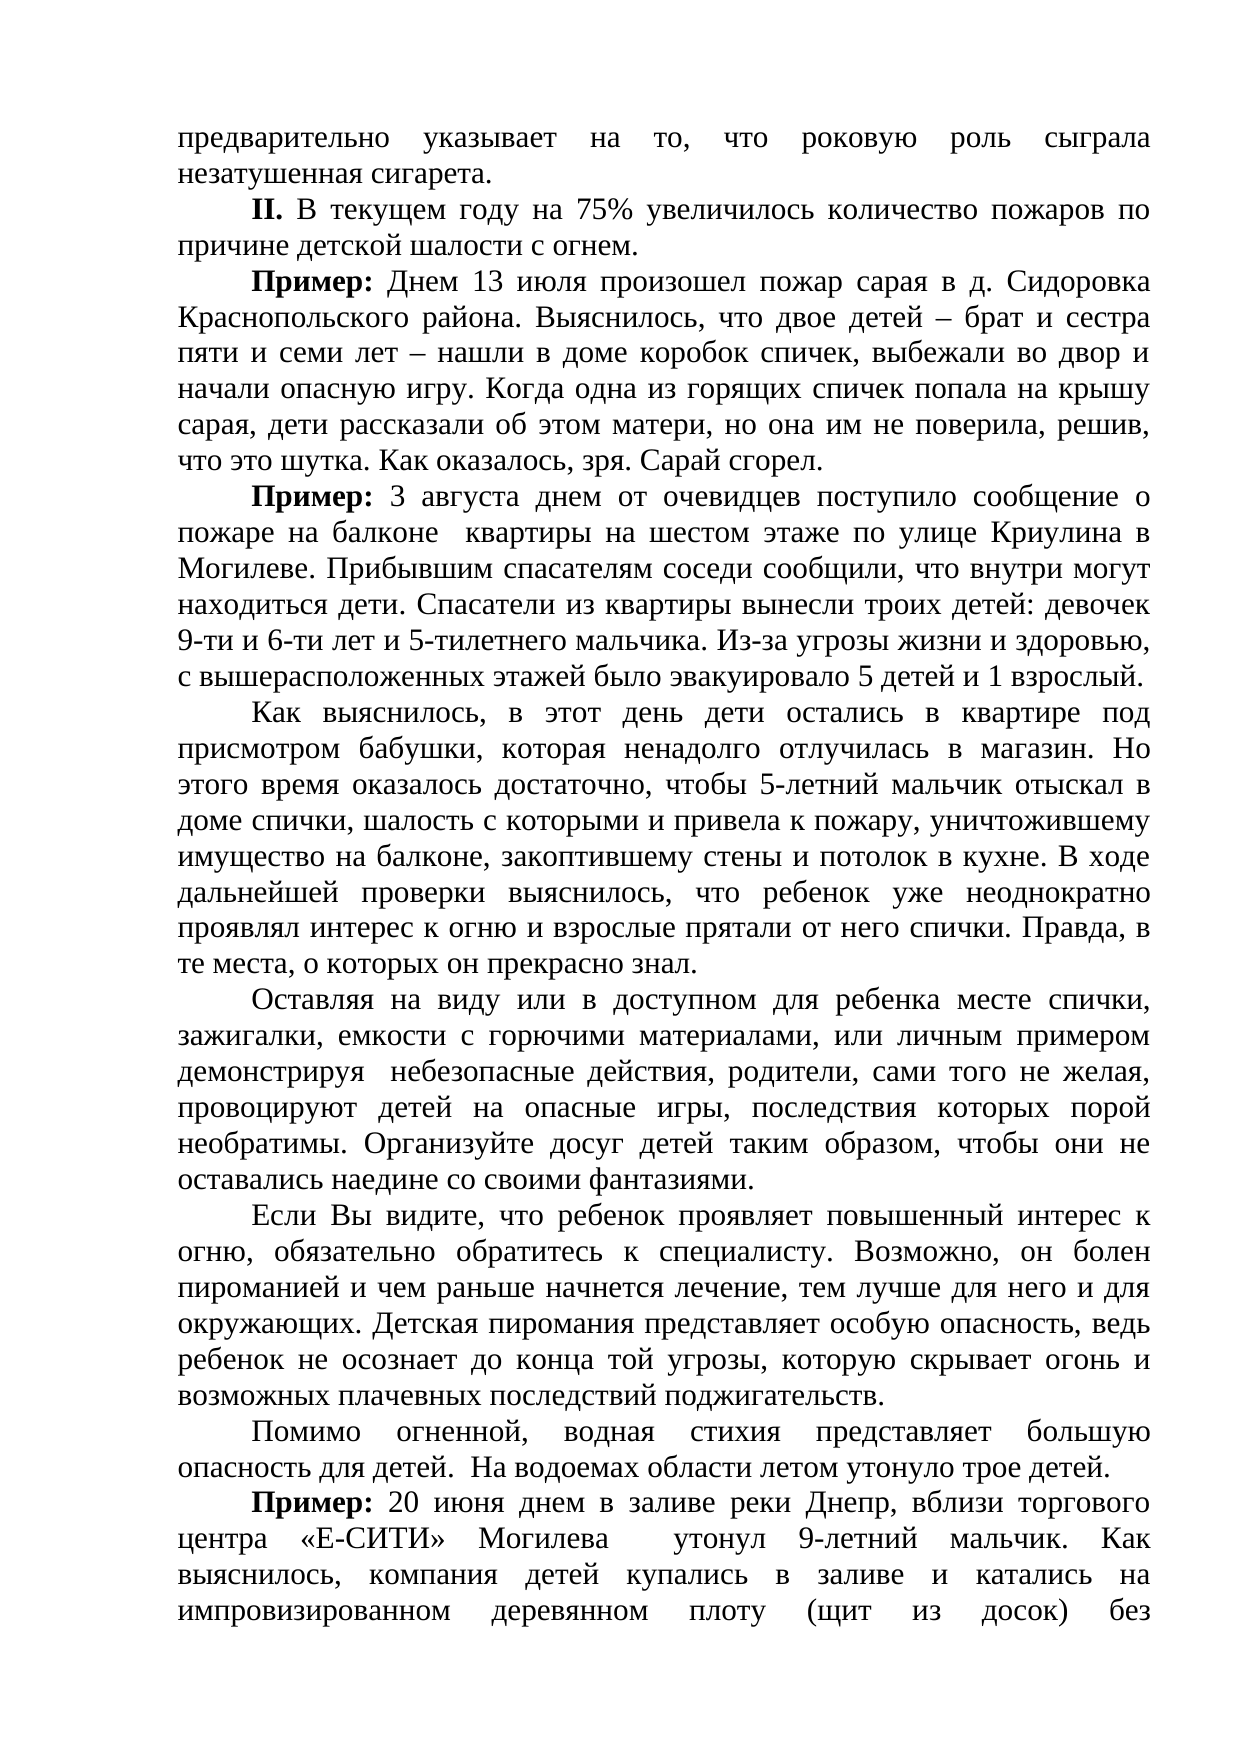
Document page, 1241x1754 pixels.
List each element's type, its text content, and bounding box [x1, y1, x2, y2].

text Помимо огненной, водная стихия представляет большую опасность для детей. На водоемах области летом утонуло трое детей. [177, 1412, 1152, 1484]
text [177, 1484, 1152, 1627]
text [177, 118, 1152, 190]
text Если Вы видите, что ребенок проявляет повышенный интерес к огню, обязательно обратитесь к специалисту. Возможно, он болен пироманией и чем раньше начнется лечение, тем лучше для него и для окружающих. Детская пиромания представляет особую опасность, ведь ребенок не осознает до конца той угрозы, которую скрывает огонь и возможных плачевных последствий поджигательств. [177, 1196, 1152, 1412]
text Пример: 3 августа днем от очевидцев поступило сообщение о пожаре на балконе квартиры на шестом этаже по улице Криулина в Могилеве. Прибывшим спасателям соседи сообщили, что внутри могут находиться дети. Спасатели из квартиры вынесли троих детей: девочек 9-ти и 6-ти лет и 5-тилетнего мальчика. Из-за угрозы жизни и здоровью, с вышерасположенных этажей было эвакуировало 5 детей и 1 взрослый. [177, 477, 1152, 693]
text Пример: Днем 13 июля произошел пожар сарая в д. Сидоровка Краснопольского района. Выяснилось, что двое детей – брат и сестра пяти и семи лет – нашли в доме коробок спичек, выбежали во двор и начали опасную игру. Когда одна из горящих спичек попала на крышу сарая, дети рассказали об этом матери, но она им не поверила, решив, что это шутка. Как оказалось, зря. Сарай сгорел. [177, 262, 1152, 477]
text Как выяснилось, в этот день дети остались в квартире под присмотром бабушки, которая ненадолго отлучилась в магазин. Но этого время оказалось достаточно, чтобы 5-летний мальчик отыскал в доме спички, шалость с которыми и привела к пожару, уничтожившему имущество на балконе, закоптившему стены и потолок в кухне. В ходе дальнейшей проверки выяснилось, что ребенок уже неоднократно проявлял интерес к огню и взрослые прятали от него спички. Правда, в те места, о которых он прекрасно знал. [177, 693, 1152, 981]
text II. В текущем году на 75% увеличилось количество пожаров по причине детской шалости с огнем. [177, 190, 1152, 262]
text Оставляя на виду или в доступном для ребенка месте спички, зажигалки, емкости с горючими материалами, или личным примером демонстрируя небезопасные действия, родители, сами того не желая, провоцируют детей на опасные игры, последствия которых порой необратимы. Организуйте досуг детей таким образом, чтобы они не оставались наедине со своими фантазиями. [177, 981, 1152, 1196]
